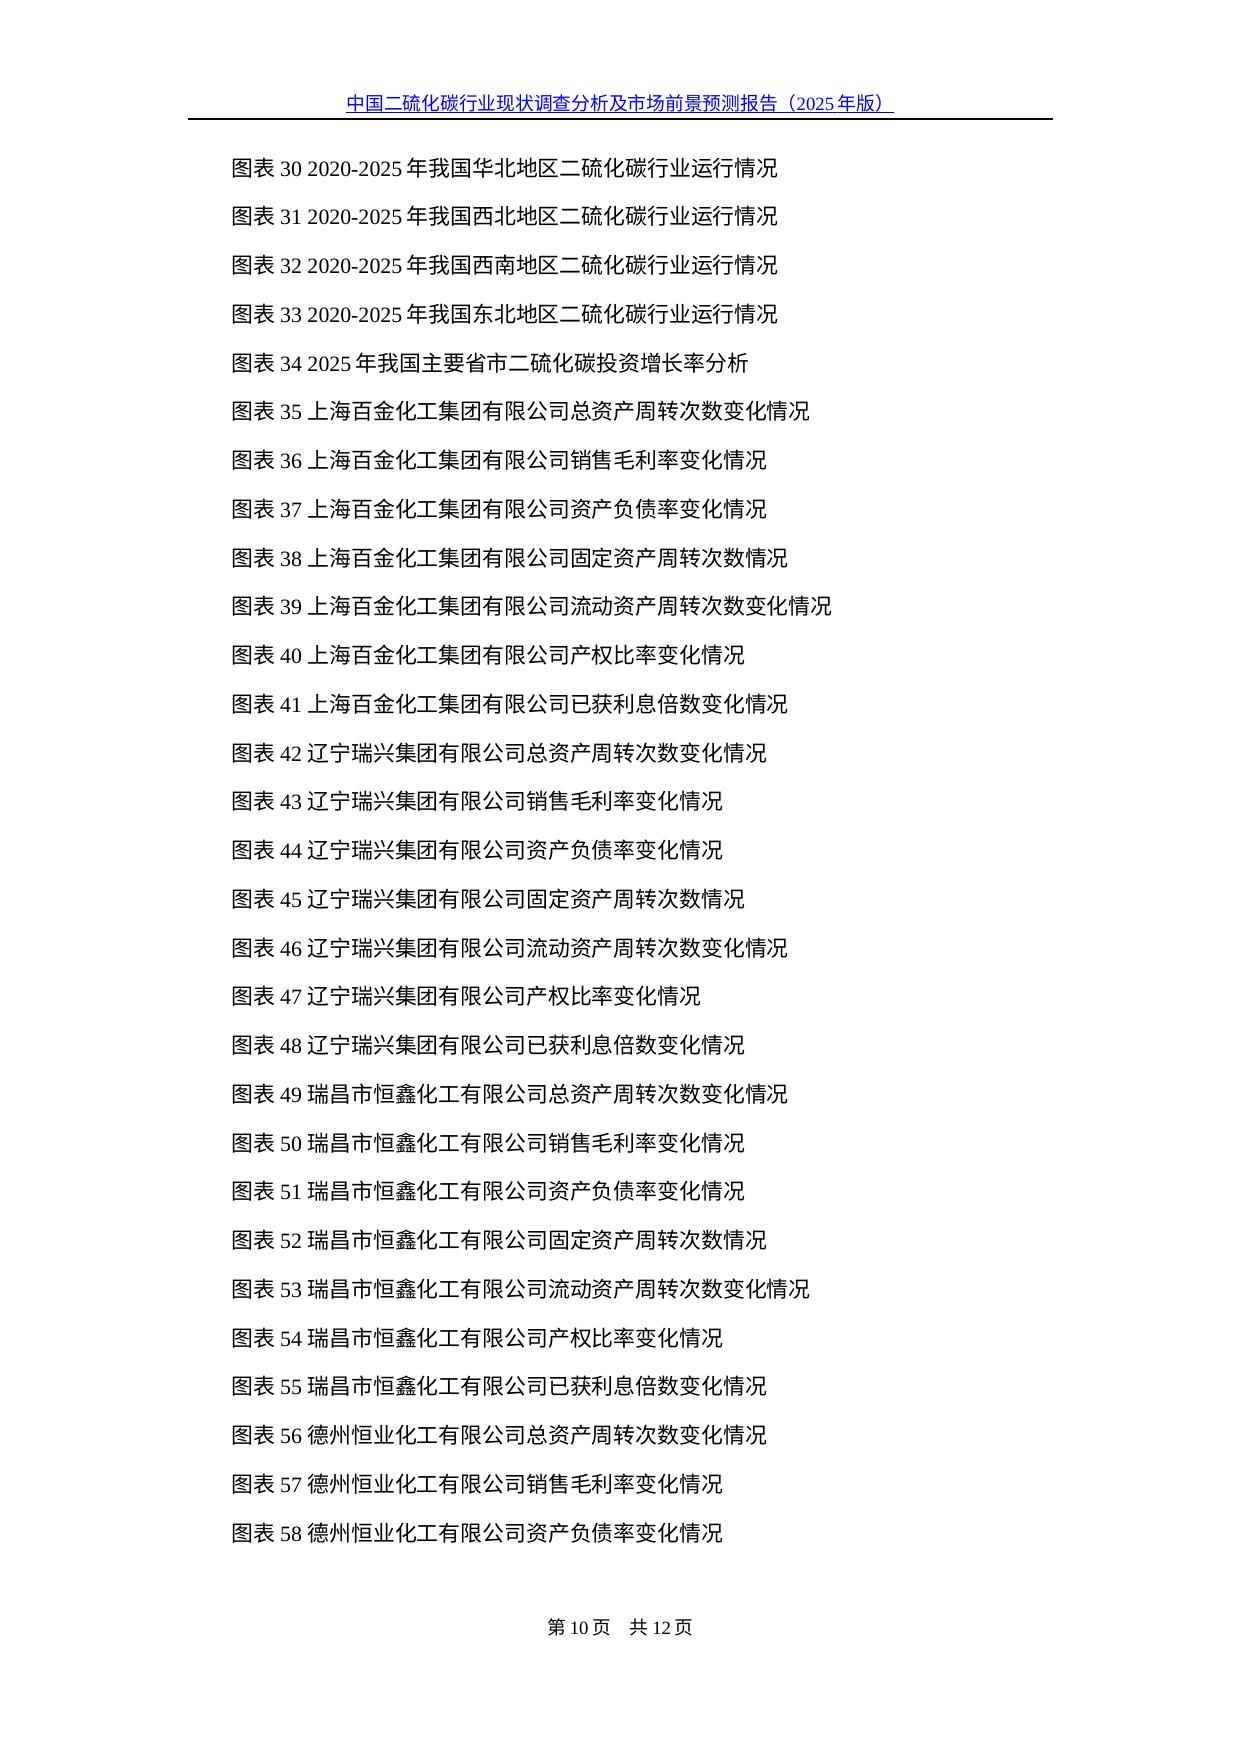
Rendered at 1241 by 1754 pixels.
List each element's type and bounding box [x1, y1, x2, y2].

text [187, 150, 1053, 1548]
